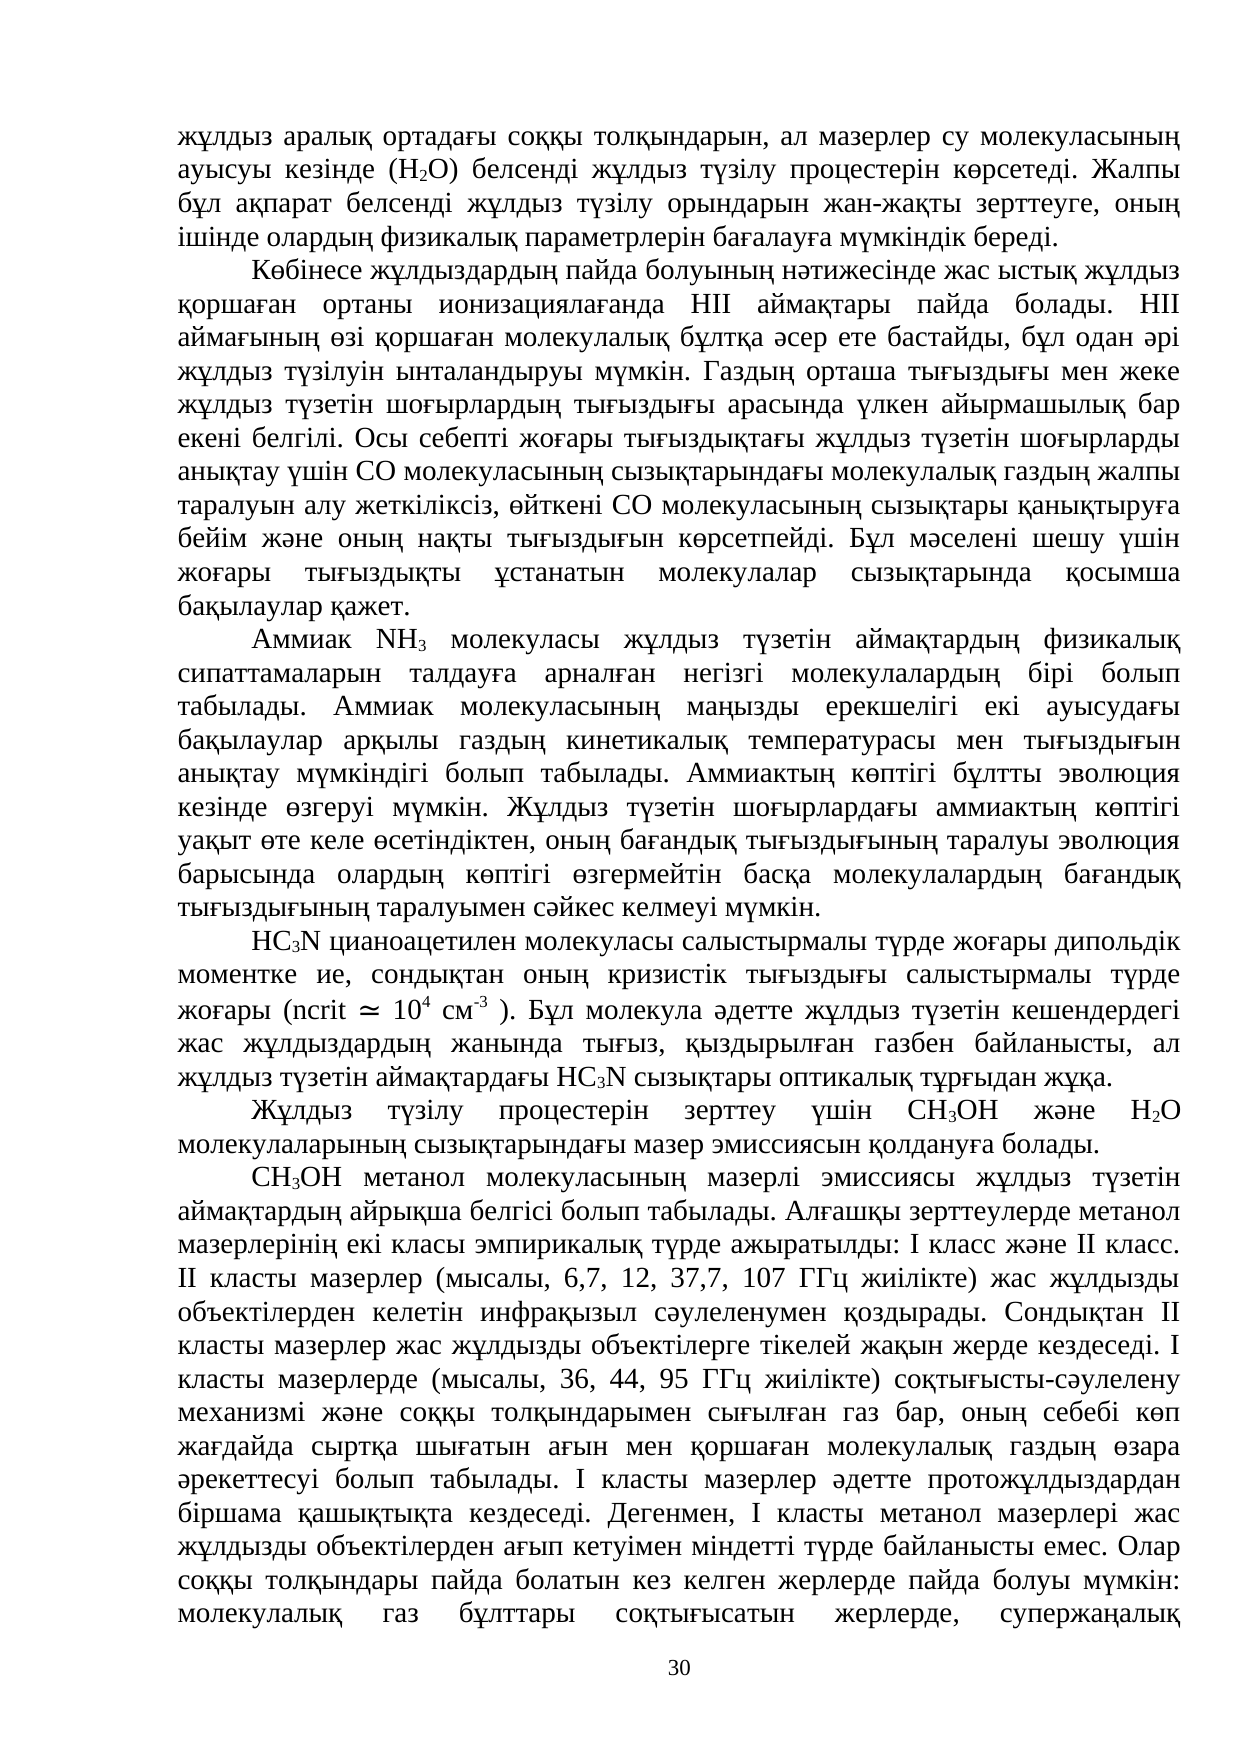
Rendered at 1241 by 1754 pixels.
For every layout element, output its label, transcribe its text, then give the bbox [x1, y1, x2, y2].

text Жұлдыз түзілу процестерін зерттеу үшін CH3OH және H2O молекулаларының сызықтарындағы мазер эмиссиясын қолдануға болады. [177, 1092, 1181, 1159]
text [177, 1159, 1181, 1629]
text Аммиак NH3 молекуласы жұлдыз түзетін аймақтардың физикалық сипаттамаларын талдауға арналған негізгі молекулалардың бірі болып табылады. Аммиак молекуласының маңызды ерекшелігі екі ауысудағы бақылаулар арқылы газдың кинетикалық температурасы мен тығыздығын анықтау мүмкіндігі болып табылады. Аммиактың көптігі бұлтты эволюция кезінде өзгеруі мүмкін. Жұлдыз түзетін шоғырлардағы аммиактың көптігі уақыт өте келе өсетіндіктен, оның бағандық тығыздығының таралуы эволюция барысында олардың көптігі өзгермейтін басқа молекулалардың бағандық тығыздығының таралуымен сәйкес келмеуі мүмкін. [177, 621, 1181, 923]
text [177, 118, 1181, 252]
text HC3N цианоацетилен молекуласы салыстырмалы түрде жоғары дипольдік моментке ие, сондықтан оның кризистік тығыздығы салыстырмалы түрде жоғары (ncrit ≃ 104 см-3 ). Бұл молекула әдетте жұлдыз түзетін кешендердегі жас жұлдыздардың жанында тығыз, қыздырылған газбен байланысты, ал жұлдыз түзетін аймақтардағы HC3N сызықтары оптикалық тұрғыдан жұқа. [177, 923, 1181, 1092]
text Көбінесе жұлдыздардың пайда болуының нәтижесінде жас ыстық жұлдыз қоршаған ортаны ионизациялағанда HII аймақтары пайда болады. HII аймағының өзі қоршаған молекулалық бұлтқа әсер ете бастайды, бұл одан әрі жұлдыз түзілуін ынталандыруы мүмкін. Газдың орташа тығыздығы мен жеке жұлдыз түзетін шоғырлардың тығыздығы арасында үлкен айырмашылық бар екені белгілі. Осы себепті жоғары тығыздықтағы жұлдыз түзетін шоғырларды анықтау үшін СО молекуласының сызықтарындағы молекулалық газдың жалпы таралуын алу жеткіліксіз, өйткені СО молекуласының сызықтары қанықтыруға бейім және оның нақты тығыздығын көрсетпейді. Бұл мәселені шешу үшін жоғары тығыздықты ұстанатын молекулалар сызықтарында қосымша бақылаулар қажет. [177, 252, 1181, 621]
